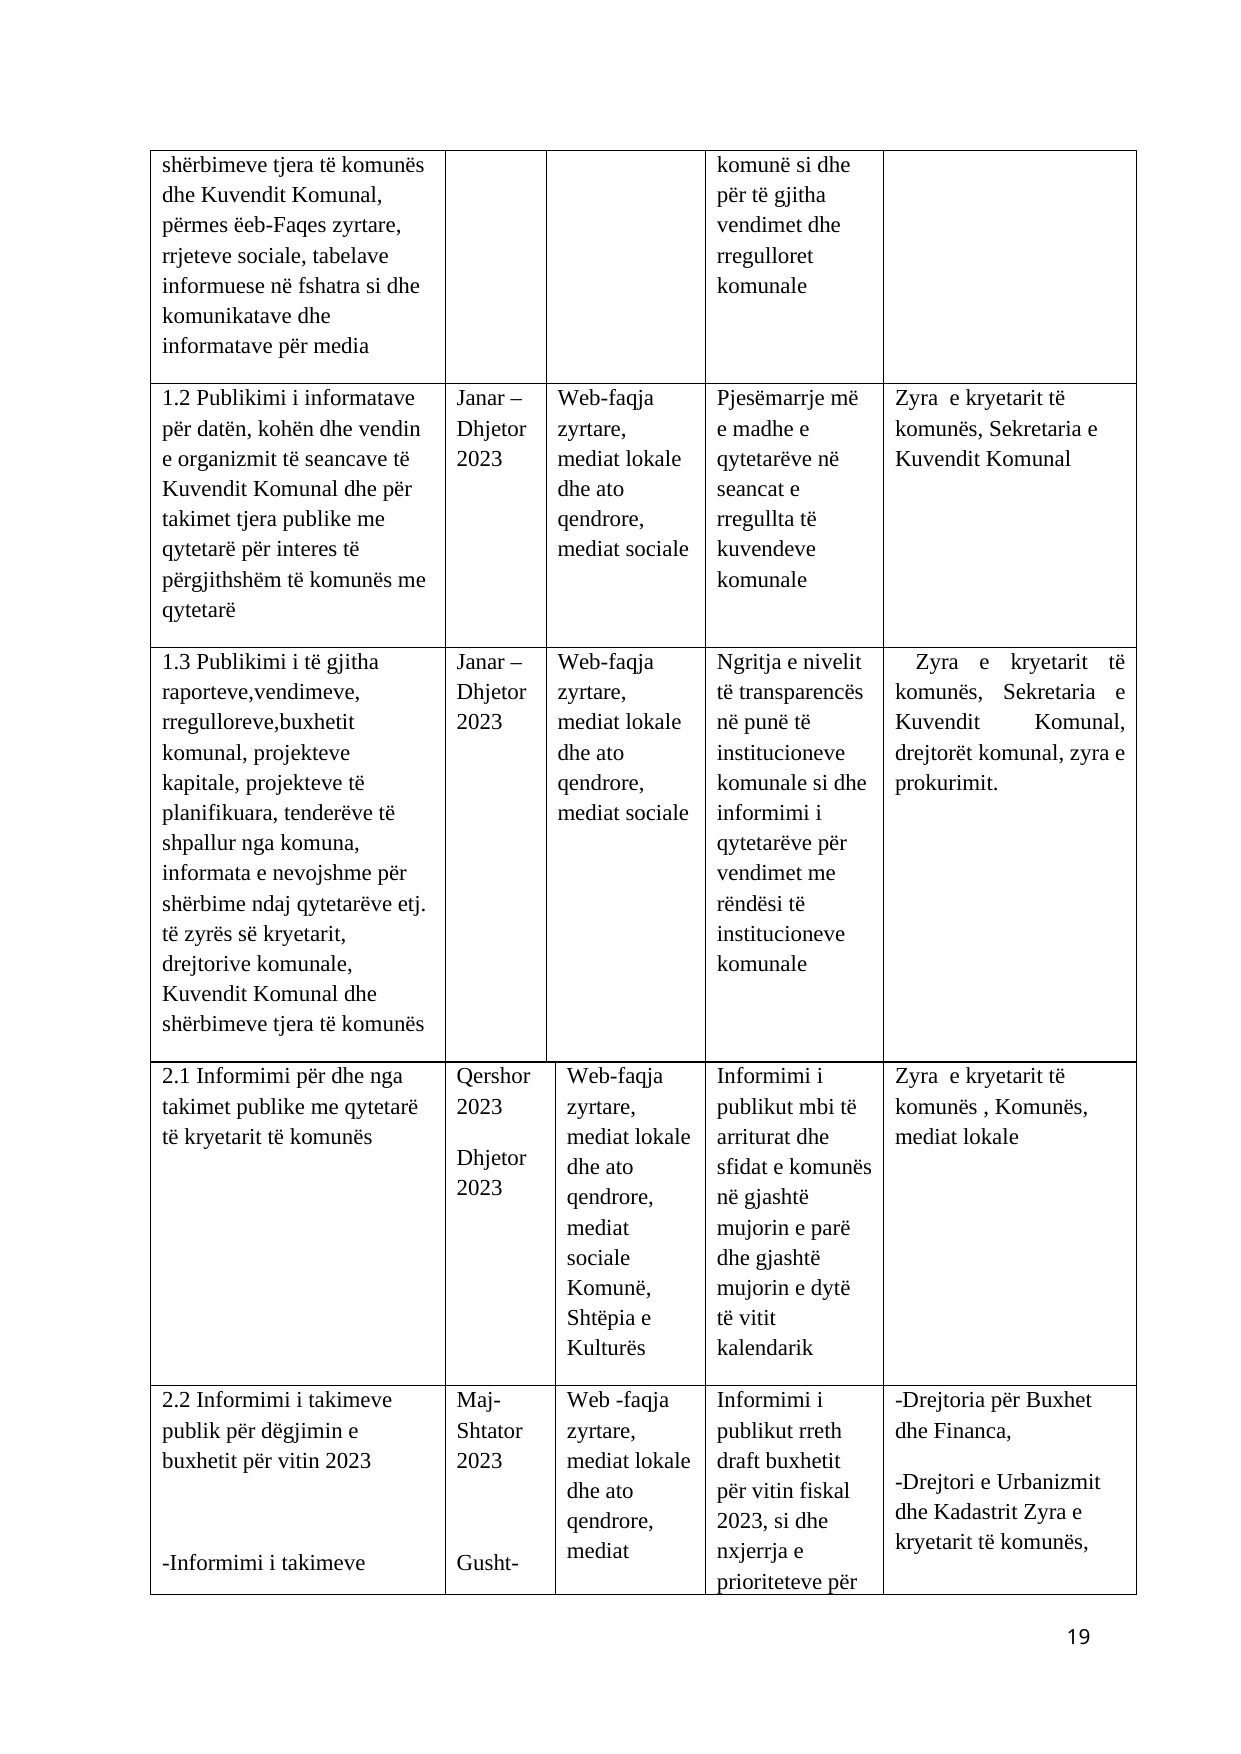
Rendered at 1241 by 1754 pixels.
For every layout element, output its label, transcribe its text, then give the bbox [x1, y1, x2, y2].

table_cell Janar – Dhjetor 2023 [446, 648, 546, 1061]
table_cell Janar – Dhjetor 2023 [446, 384, 546, 647]
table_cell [884, 151, 1136, 383]
table_cell Qershor 2023 Dhjetor 2023 [446, 1063, 555, 1385]
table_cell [884, 1386, 1136, 1594]
table_cell Zyra e kryetarit të komunës , Komunës, mediat lokale [884, 1063, 1136, 1385]
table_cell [151, 151, 445, 383]
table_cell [151, 1386, 445, 1594]
table_cell Web-faqja zyrtare, mediat lokale dhe ato qendrore, mediat sociale [547, 648, 705, 1061]
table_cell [706, 1386, 883, 1594]
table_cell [706, 151, 883, 383]
table_cell Web-faqja zyrtare, mediat lokale dhe ato qendrore, mediat sociale [547, 384, 705, 647]
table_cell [446, 1386, 555, 1594]
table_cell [547, 151, 705, 383]
table_cell Ngritja e nivelit të transparencës në punë të institucioneve komunale si dhe informimi i qytetarëve për vendimet me rëndësi të institucioneve komunale [706, 648, 883, 1061]
table_cell Web-faqja zyrtare, mediat lokale dhe ato qendrore, mediat sociale Komunë, Shtëpia e Kulturës [556, 1063, 705, 1385]
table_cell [446, 151, 546, 383]
table_cell 1.2 Publikimi i informatave për datën, kohën dhe vendin e organizmit të seancave të Kuvendit Komunal dhe për takimet tjera publike me qytetarë për interes të përgjithshëm të komunës me qytetarë [151, 384, 445, 647]
table_cell 1.3 Publikimi i të gjitha raporteve,vendimeve, rregulloreve,buxhetit komunal, projekteve kapitale, projekteve të planifikuara, tenderëve të shpallur nga komuna, informata e nevojshme për shërbime ndaj qytetarëve etj. të zyrës së kryetarit, drejtorive komunale, Kuvendit Komunal dhe shërbimeve tjera të komunës [151, 648, 445, 1061]
table_cell Zyra e kryetarit të komunës, Sekretaria e Kuvendit Komunal, drejtorët komunal, zyra e prokurimit. [884, 648, 1136, 1061]
table_cell Zyra e kryetarit të komunës, Sekretaria e Kuvendit Komunal [884, 384, 1136, 647]
table_cell Informimi i publikut mbi të arriturat dhe sfidat e komunës në gjashtë mujorin e parë dhe gjashtë mujorin e dytë të vitit kalendarik [706, 1063, 883, 1385]
table_cell 2.1 Informimi për dhe nga takimet publike me qytetarë të kryetarit të komunës [151, 1063, 445, 1385]
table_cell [556, 1386, 705, 1594]
table_cell Pjesëmarrje më e madhe e qytetarëve në seancat e rregullta të kuvendeve komunale [706, 384, 883, 647]
